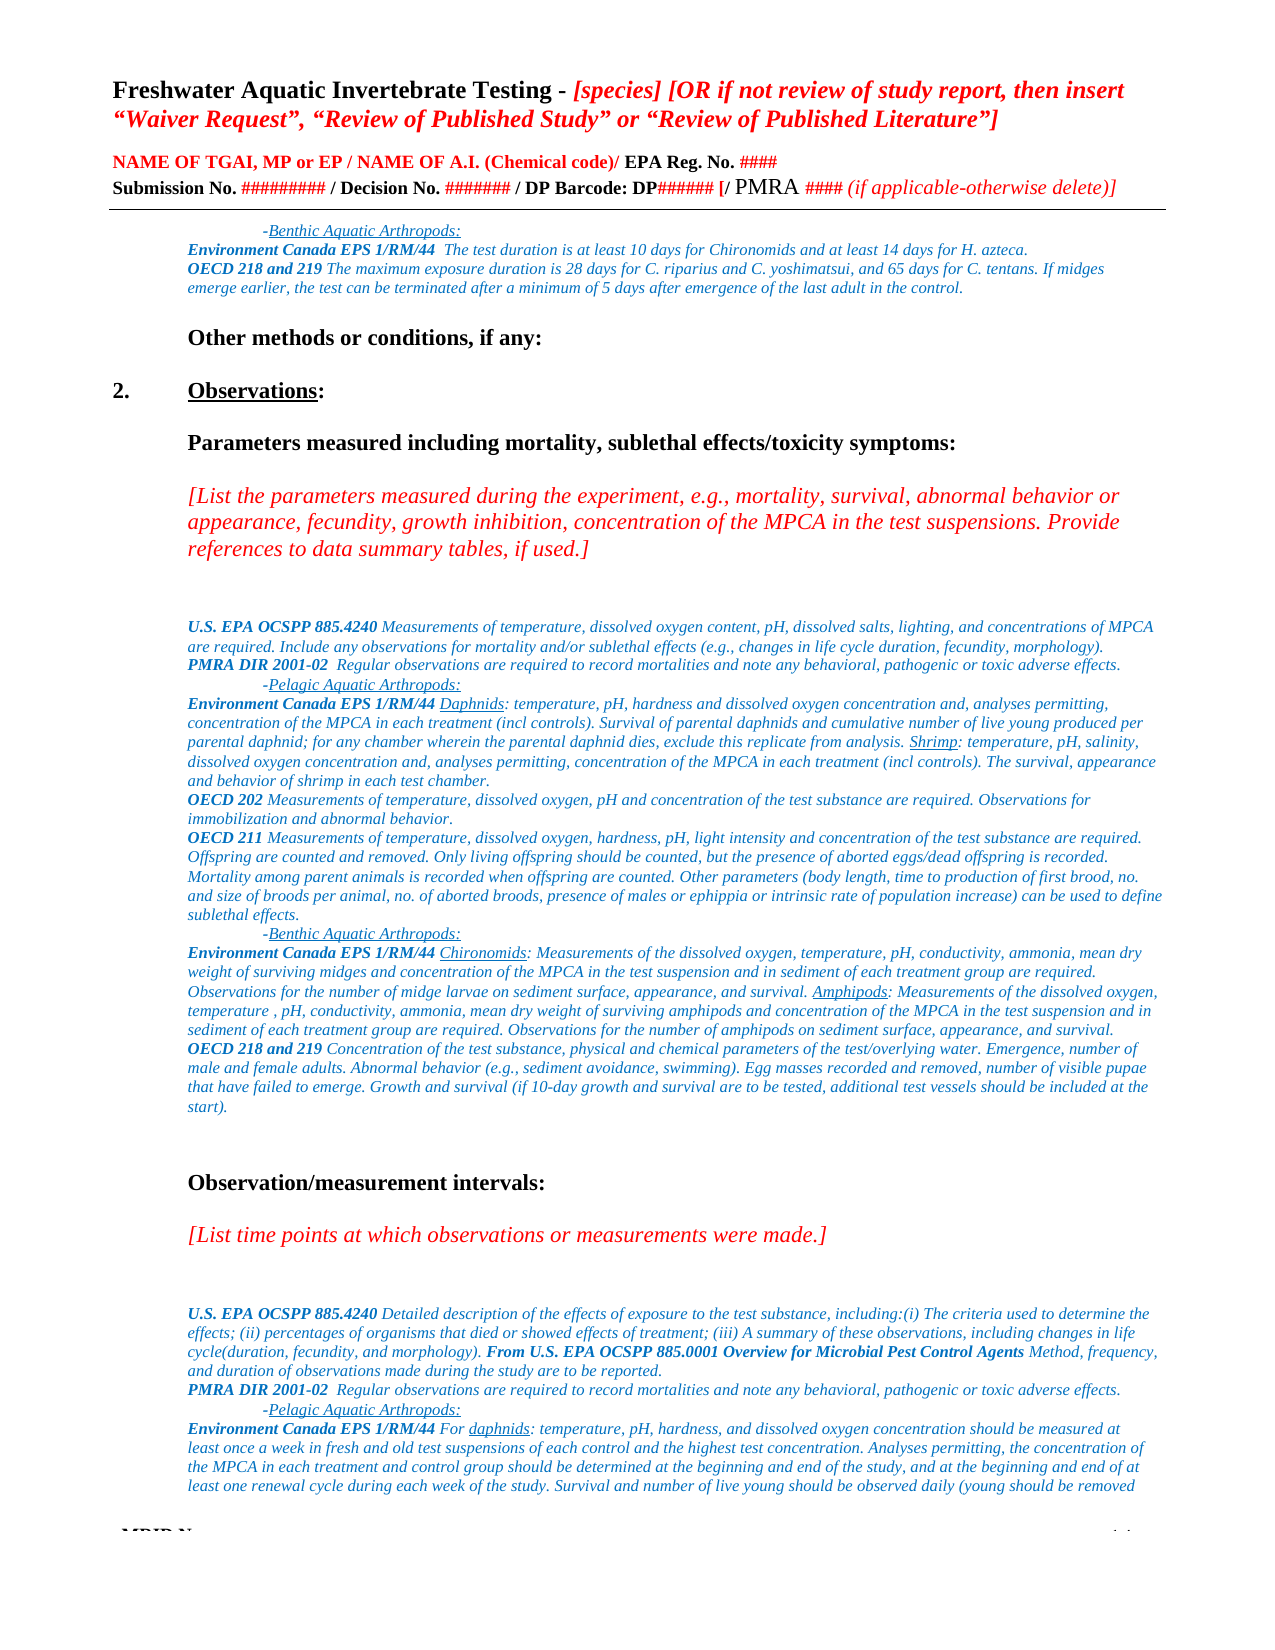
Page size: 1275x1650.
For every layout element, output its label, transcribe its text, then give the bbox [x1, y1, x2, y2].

text U.S. EPA OCSPP 885.4240 Measurements of temperature, dissolved oxygen content, pH, dissolved salts, lighting, and concentrations of MPCA are required. Include any observations for mortality and/or sublethal effects (e.g., changes in life cycle duration, fecundity, morphology). [187, 617, 1161, 656]
text OECD 218 and 219 The maximum exposure duration is 28 days for C. riparius and C. yoshimatsui, and 65 days for C. tentans. If midges emerge earlier, the test can be terminated after a minimum of 5 days after emergence of the last adult in the control. [187, 259, 1145, 297]
text -Pelagic Aquatic Arthropods: [261, 1399, 463, 1419]
text -Benthic Aquatic Arthropods: [261, 221, 463, 240]
list Observations: [112, 377, 1177, 403]
text Observations for the number of midge larvae on sediment surface, appearance, and survival. Amphipods: Measurements of the dissolved oxygen, temperature , pH, conductivity, ammonia, mean dry weight of surviving amphipods and concentration of the MPCA in the test suspension and in sediment of each treatment group are required. Observations for the number of amphipods on sediment surface, appearance, and survival. [187, 981, 1160, 1039]
text OECD 202 Measurements of temperature, dissolved oxygen, pH and concentration of the test substance are required. Observations for immobilization and abnormal behavior. [187, 790, 1177, 828]
text Environment Canada EPS 1/RM/44 Daphnids: temperature, pH, hardness and dissolved oxygen concentration and, analyses permitting, concentration of the MPCA in each treatment (incl controls). Survival of parental daphnids and cumulative number of live young produced per parental daphnid; for any chamber wherein the parental daphnid dies, exclude this replicate from analysis. Shrimp: temperature, pH, salinity, dissolved oxygen concentration and, analyses permitting, concentration of the MPCA in each treatment (incl controls). The survival, appearance and behavior of shrimp in each test chamber. [187, 694, 1158, 790]
text -Pelagic Aquatic Arthropods: [261, 675, 463, 694]
text Mortality among parent animals is recorded when offspring are counted. Other parameters (body length, time to production of first brood, no. and size of broods per animal, no. of aborted broods, presence of males or ephippia or intrinsic rate of population increase) can be used to define sublethal effects. [187, 866, 1164, 924]
text U.S. EPA OCSPP 885.4240 Detailed description of the effects of exposure to the test substance, including:(i) The criteria used to determine the effects; (ii) percentages of organisms that died or showed effects of treatment; (iii) A summary of these observations, including changes in life cycle(duration, fecundity, and morphology). From U.S. EPA OCSPP 885.0001 Overview for Microbial Pest Control Agents Method, frequency, and duration of observations made during the study are to be reported. [187, 1304, 1160, 1380]
text Parameters measured including mortality, sublethal effects/toxicity symptoms: [187, 429, 1177, 456]
subtitle Observation/measurement intervals: [187, 1168, 1177, 1195]
subtitle [List time points at which observations or measurements were made.] [187, 1221, 1177, 1248]
text Environment Canada EPS 1/RM/44 For daphnids: temperature, pH, hardness, and dissolved oxygen concentration should be measured at least once a week in fresh and old test suspensions of each control and the highest test concentration. Analyses permitting, the concentration of the MPCA in each treatment and control group should be determined at the beginning and end of the study, and at the beginning and end of at least one renewal cycle during each week of the study. Survival and number of live young should be observed daily (young should be removed [187, 1419, 1146, 1495]
text OECD 211 Measurements of temperature, dissolved oxygen, hardness, pH, light intensity and concentration of the test substance are required. Offspring are counted and removed. Only living offspring should be counted, but the presence of aborted eggs/dead offspring is recorded. [187, 828, 1177, 866]
text PMRA DIR 2001-02 Regular observations are required to record mortalities and note any behavioral, pathogenic or toxic adverse effects. [187, 656, 1177, 675]
text PMRA DIR 2001-02 Regular observations are required to record mortalities and note any behavioral, pathogenic or toxic adverse effects. [187, 1380, 1177, 1399]
subtitle [List the parameters measured during the experiment, e.g., mortality, survival, abnormal behavior or appearance, fecundity, growth inhibition, concentration of the MPCA in the test suspensions. Provide references to data summary tables, if used.] [187, 482, 1121, 561]
subtitle Other methods or conditions, if any: [187, 324, 1177, 350]
text -Benthic Aquatic Arthropods: [261, 924, 463, 943]
text OECD 218 and 219 Concentration of the test substance, physical and chemical parameters of the test/overlying water. Emergence, number of male and female adults. Abnormal behavior (e.g., sediment avoidance, swimming). Egg masses recorded and removed, number of visible pupae that have failed to emerge. Growth and survival (if 10-day growth and survival are to be tested, additional test vessels should be included at the start). [187, 1039, 1155, 1116]
text Environment Canada EPS 1/RM/44 Chironomids: Measurements of the dissolved oxygen, temperature, pH, conductivity, ammonia, mean dry weight of surviving midges and concentration of the MPCA in the test suspension and in sediment of each treatment group are required. [187, 943, 1177, 981]
text Environment Canada EPS 1/RM/44 The test duration is at least 10 days for Chironomids and at least 14 days for H. azteca. [187, 240, 1177, 259]
